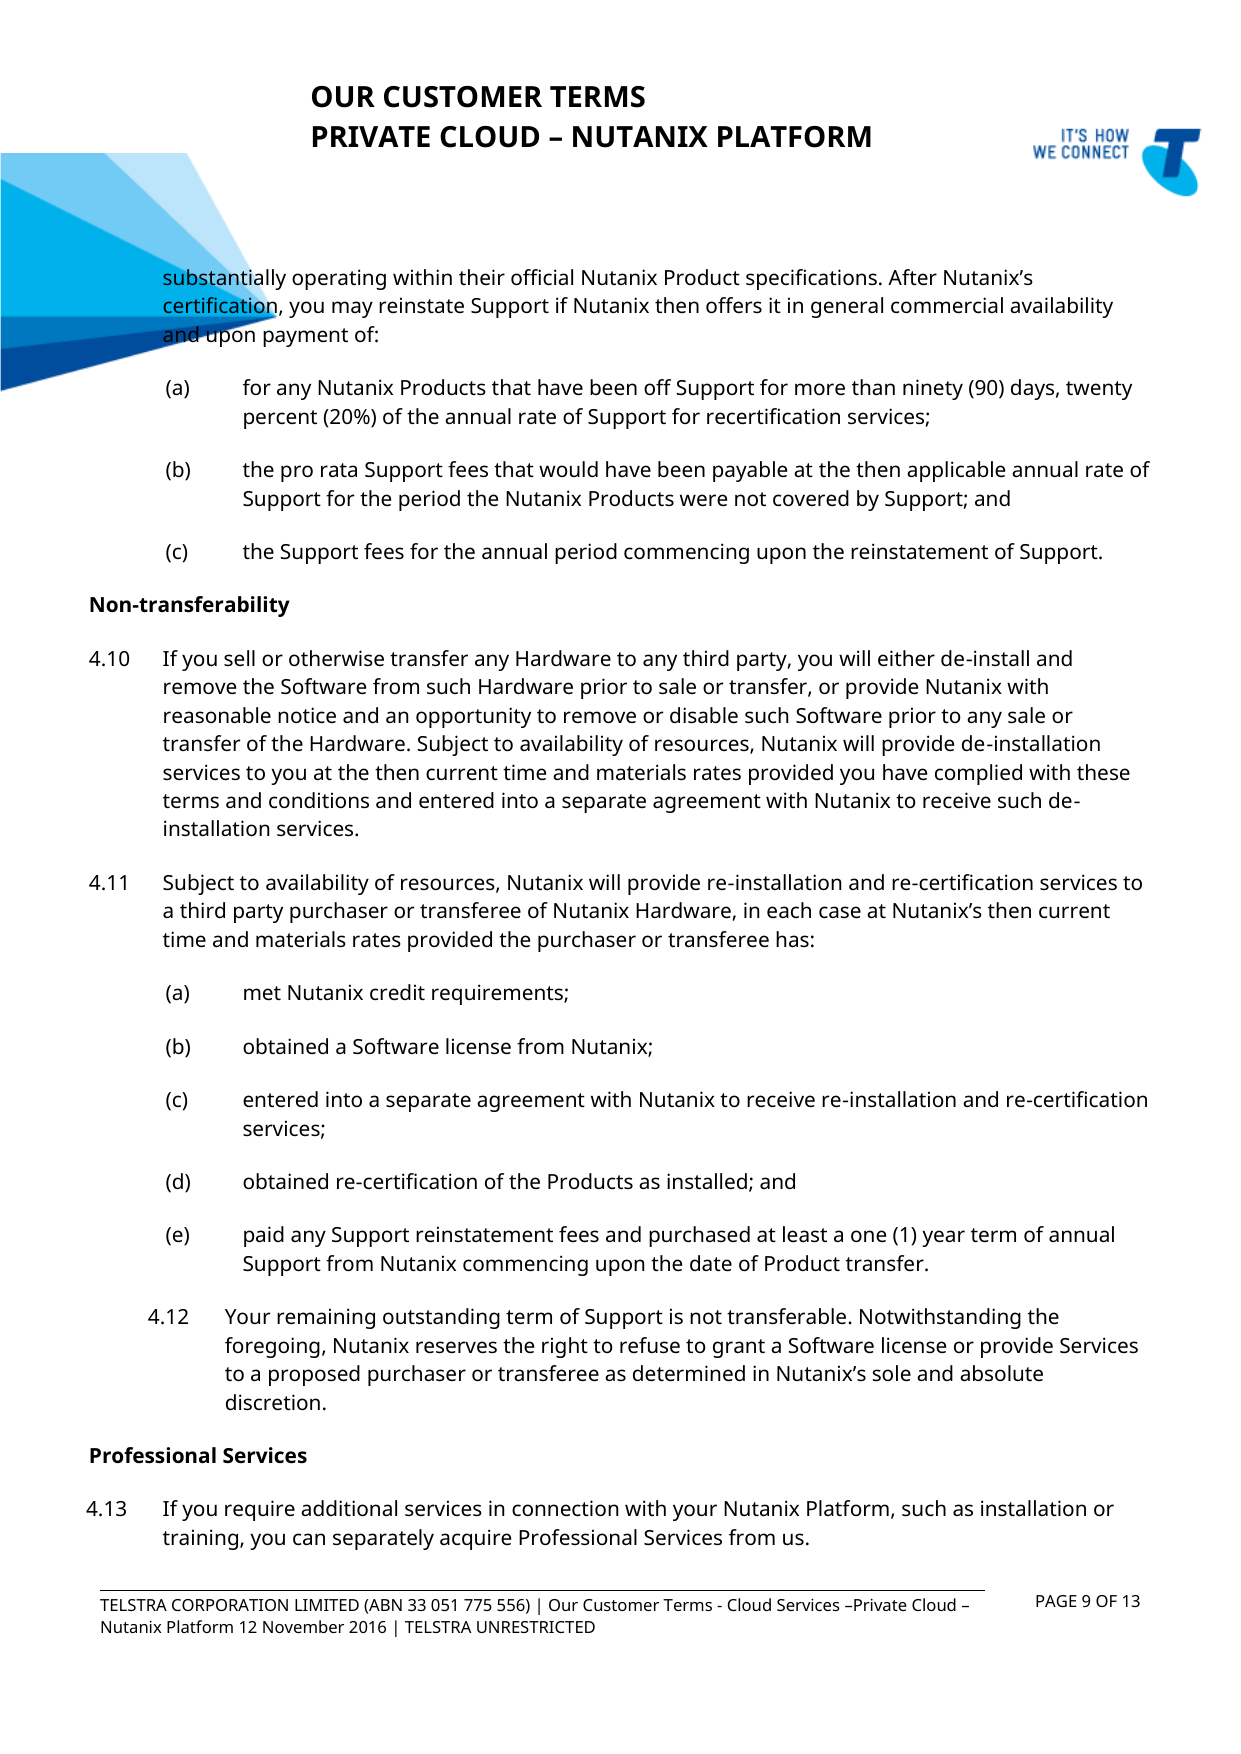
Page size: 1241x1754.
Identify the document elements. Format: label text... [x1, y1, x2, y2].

subtitle obtained a Software license from Nutanix; [165, 1032, 1152, 1060]
subtitle Your remaining outstanding term of Support is not transferable. Notwithstanding the foregoing, Nutanix reserves the right to refuse to grant a Software license or provide Services to a proposed purchaser or transferee as determined in Nutanix’s sole and absolute discretion. [148, 1302, 1152, 1416]
subtitle for any Nutanix Products that have been off Support for more than ninety (90) days, twenty percent (20%) of the annual rate of Support for recertification services; [165, 373, 1152, 430]
picture [0, 153, 304, 263]
subtitle Subject to availability of resources, Nutanix will provide re‐installation and re‐certification services to a third party purchaser or transferee of Nutanix Hardware, in each case at Nutanix’s then current time and materials rates provided the purchaser or transferee has: [89, 868, 1152, 953]
subtitle paid any Support reinstatement fees and purchased at least a one (1) year term of annual Support from Nutanix commencing upon the date of Product transfer. [165, 1221, 1152, 1277]
subtitle If you require additional services in connection with your Nutanix Platform, such as installation or training, you can separately acquire Professional Services from us. [86, 1494, 1152, 1551]
subtitle obtained re‐certification of the Products as installed; and [165, 1167, 1152, 1196]
picture [1031, 124, 1203, 199]
picture [0, 318, 304, 393]
text Professional Services [89, 1441, 1152, 1469]
subtitle the Support fees for the annual period commencing upon the reinstatement of Support. [165, 537, 1152, 566]
subtitle the pro rata Support fees that would have been payable at the then applicable annual rate of Support for the period the Nutanix Products were not covered by Support; and [165, 455, 1152, 512]
text Non-transferability [89, 591, 1152, 619]
subtitle entered into a separate agreement with Nutanix to receive re‐installation and re‐certification services; [165, 1085, 1152, 1142]
subtitle met Nutanix credit requirements; [165, 978, 1152, 1007]
subtitle If you sell or otherwise transfer any Hardware to any third party, you will either de‐install and remove the Software from such Hardware prior to sale or transfer, or provide Nutanix with reasonable notice and an opportunity to remove or disable such Software prior to any sale or transfer of the Hardware. Subject to availability of resources, Nutanix will provide de‐installation services to you at the then current time and materials rates provided you have complied with these terms and conditions and entered into a separate agreement with Nutanix to receive such de‐installation services. [89, 644, 1152, 843]
